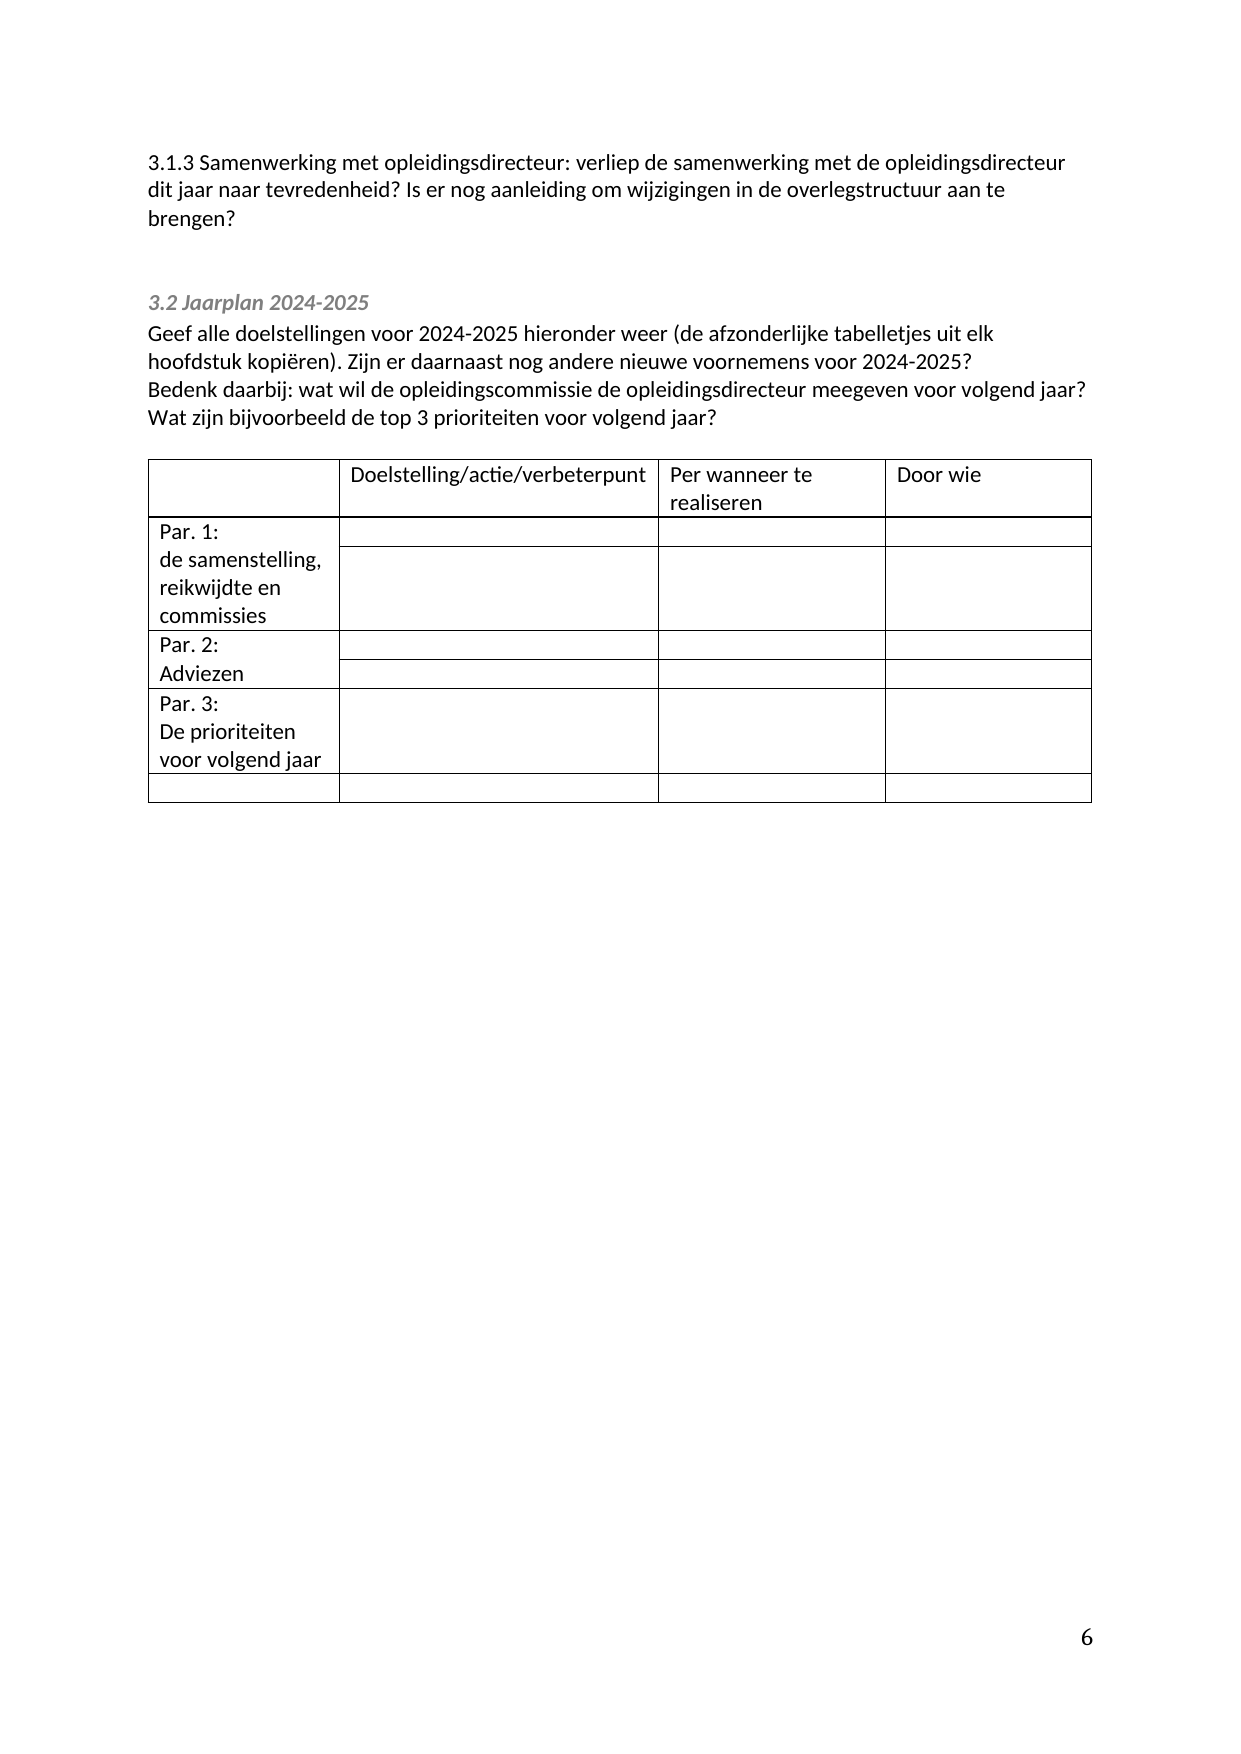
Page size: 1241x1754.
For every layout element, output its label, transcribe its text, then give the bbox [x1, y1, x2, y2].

table_cell [659, 547, 885, 629]
table_cell [340, 518, 658, 546]
table_cell [886, 660, 1091, 688]
table_cell [659, 631, 885, 659]
table_cell [886, 518, 1091, 546]
table_cell [659, 518, 885, 546]
table_cell Par. 2: Adviezen [149, 631, 339, 688]
table_cell [340, 774, 658, 802]
table_cell [886, 631, 1091, 659]
table_cell [886, 689, 1091, 773]
table_cell [659, 660, 885, 688]
text Bedenk daarbij: wat wil de opleidingscommissie de opleidingsdirecteur meegeven voor volgend jaar? Wat zijn bijvoorbeeld de top 3 prioriteiten voor volgend jaar? [148, 375, 1093, 431]
table_cell [886, 774, 1091, 802]
table_cell Par. 3: De prioriteiten voor volgend jaar [149, 689, 339, 773]
table_cell [340, 631, 658, 659]
table_header Doelstelling/actie/verbeterpunt [340, 460, 658, 516]
table_cell [659, 774, 885, 802]
table_header Per wanneer te realiseren [659, 460, 885, 516]
text 3.2 Jaarplan 2024-2025 [148, 288, 1093, 316]
table_cell [149, 774, 339, 802]
table_header [149, 460, 339, 516]
table_header Door wie [886, 460, 1091, 516]
table_cell [340, 689, 658, 773]
table_cell Par. 1: de samenstelling, reikwijdte en commissies [149, 518, 339, 629]
table_cell [340, 547, 658, 629]
table_cell [340, 660, 658, 688]
table_cell [886, 547, 1091, 629]
text 3.1.3 Samenwerking met opleidingsdirecteur: verliep de samenwerking met de opleidingsdirecteur dit jaar naar tevredenheid? Is er nog aanleiding om wijzigingen in de overlegstructuur aan te brengen? [148, 148, 1093, 232]
table_cell [659, 689, 885, 773]
text Geef alle doelstellingen voor 2024-2025 hieronder weer (de afzonderlijke tabelletjes uit elk hoofdstuk kopiëren). Zijn er daarnaast nog andere nieuwe voornemens voor 2024-2025? [148, 319, 1093, 375]
